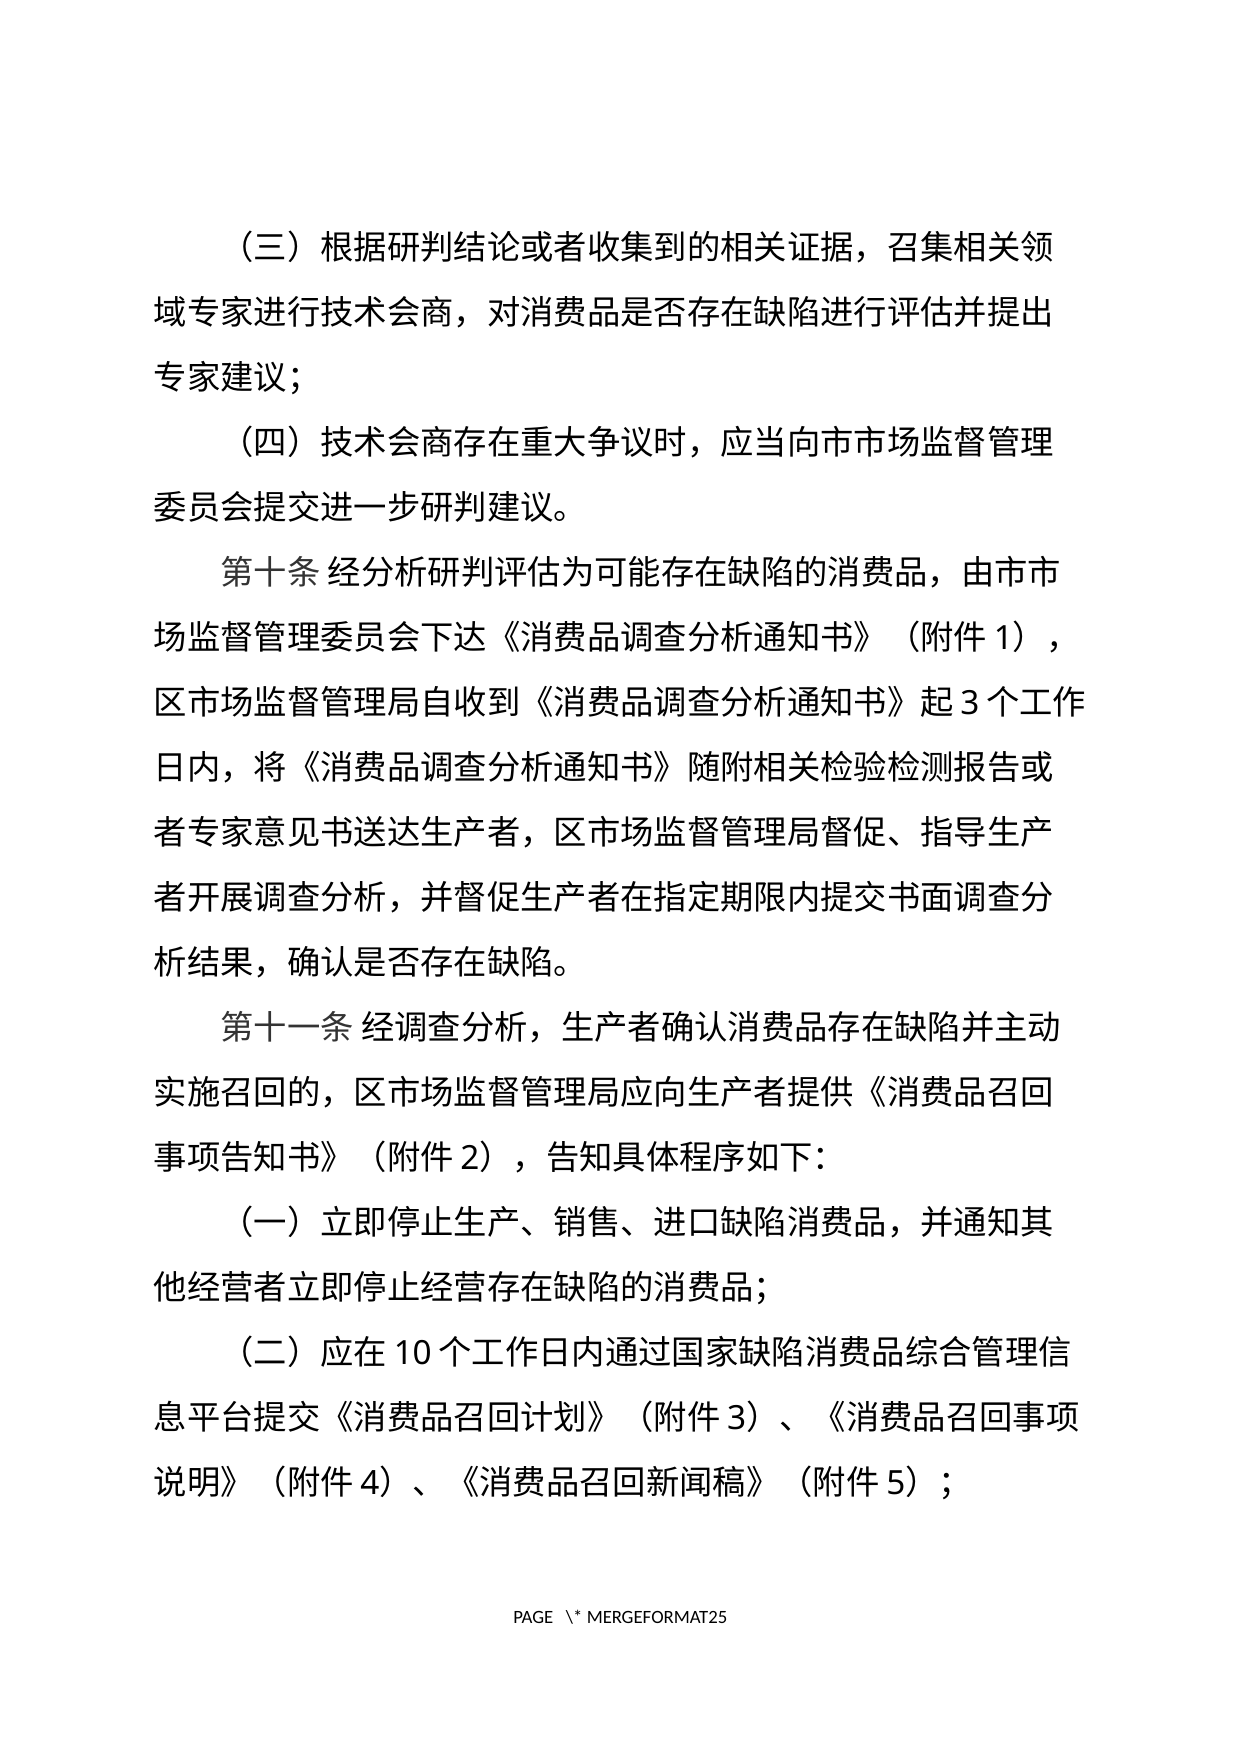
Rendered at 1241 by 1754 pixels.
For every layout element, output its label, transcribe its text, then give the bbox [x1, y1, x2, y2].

list 立即停止生产、销售、进口缺陷消费品，并通知其他经营者立即停止经营存在缺陷的消费品； [153, 1187, 1087, 1317]
list 应在10个工作日内通过国家缺陷消费品综合管理信息平台提交《消费品召回计划》（附件3）、《消费品召回事项说明》（附件4）、《消费品召回新闻稿》（附件5）； [153, 1317, 1087, 1512]
text 第十条 经分析研判评估为可能存在缺陷的消费品，由市市场监督管理委员会下达《消费品调查分析通知书》（附件1），区市场监督管理局自收到《消费品调查分析通知书》起3个工作日内，将《消费品调查分析通知书》随附相关检验检测报告或者专家意见书送达生产者，区市场监督管理局督促、指导生产者开展调查分析，并督促生产者在指定期限内提交书面调查分析结果，确认是否存在缺陷。 [153, 537, 1087, 992]
list 根据研判结论或者收集到的相关证据，召集相关领域专家进行技术会商，对消费品是否存在缺陷进行评估并提出专家建议； [153, 212, 1087, 407]
list 技术会商存在重大争议时，应当向市市场监督管理委员会提交进一步研判建议。 [153, 407, 1087, 537]
text 第十一条 经调查分析，生产者确认消费品存在缺陷并主动实施召回的，区市场监督管理局应向生产者提供《消费品召回事项告知书》（附件2），告知具体程序如下： [153, 992, 1087, 1187]
